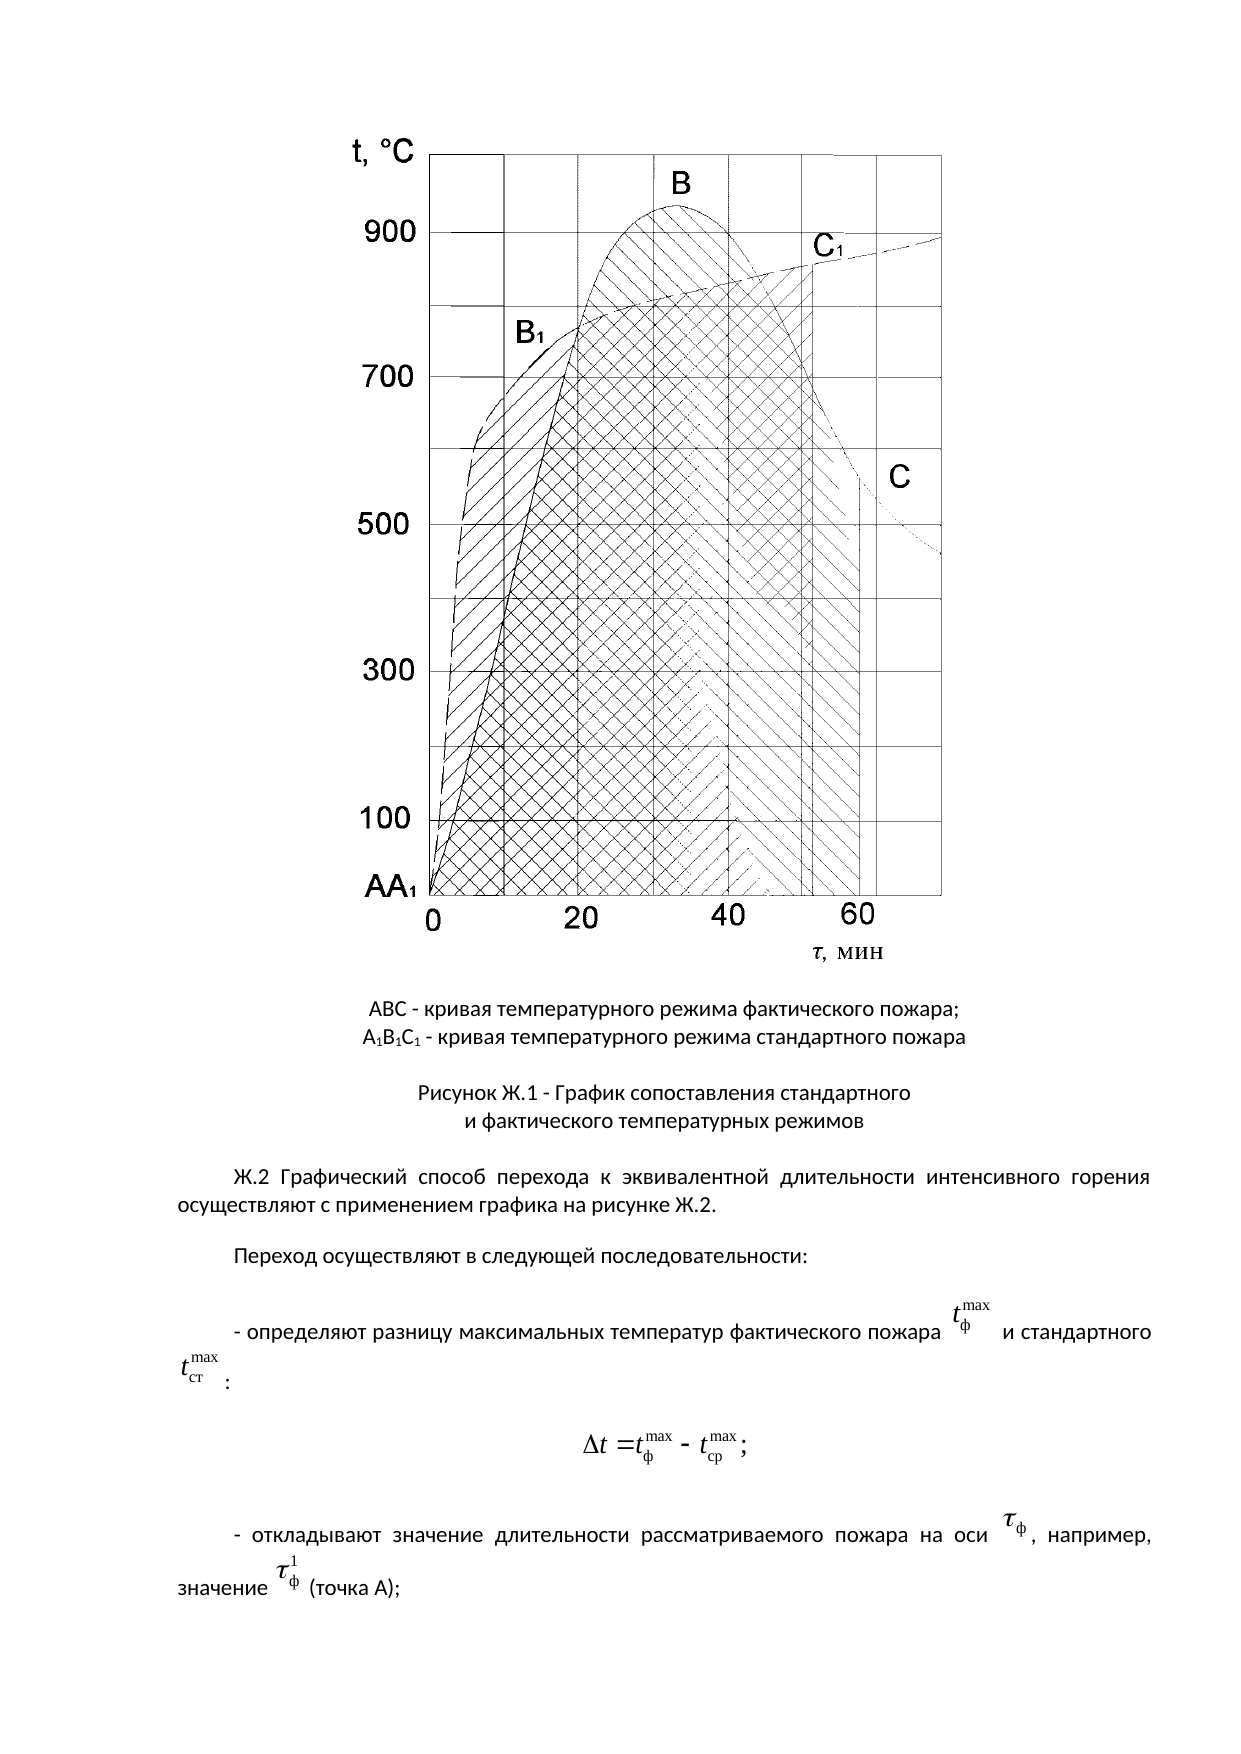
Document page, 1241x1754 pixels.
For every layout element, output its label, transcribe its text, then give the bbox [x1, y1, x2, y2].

text A1B1C1 - кривая температурного режима стандартного пожара [177, 1022, 1152, 1050]
text Ж.2 Графический способ перехода к эквивалентной длительности интенсивного горения осуществляют с применением графика на рисунке Ж.2. [177, 1162, 1152, 1218]
text - определяют разницу максимальных температур фактического пожара и стандартного : [177, 1292, 1152, 1395]
picture [327, 118, 1001, 966]
text - откладывают значение длительности рассматриваемого пожара на оси , например, значение (точка A); [177, 1498, 1152, 1601]
text Переход осуществляют в следующей последовательности: [177, 1241, 1152, 1269]
text и фактического температурных режимов [177, 1106, 1152, 1134]
text Рисунок Ж.1 - График сопоставления стандартного [177, 1078, 1152, 1106]
text ABC - кривая температурного режима фактического пожара; [177, 994, 1152, 1022]
